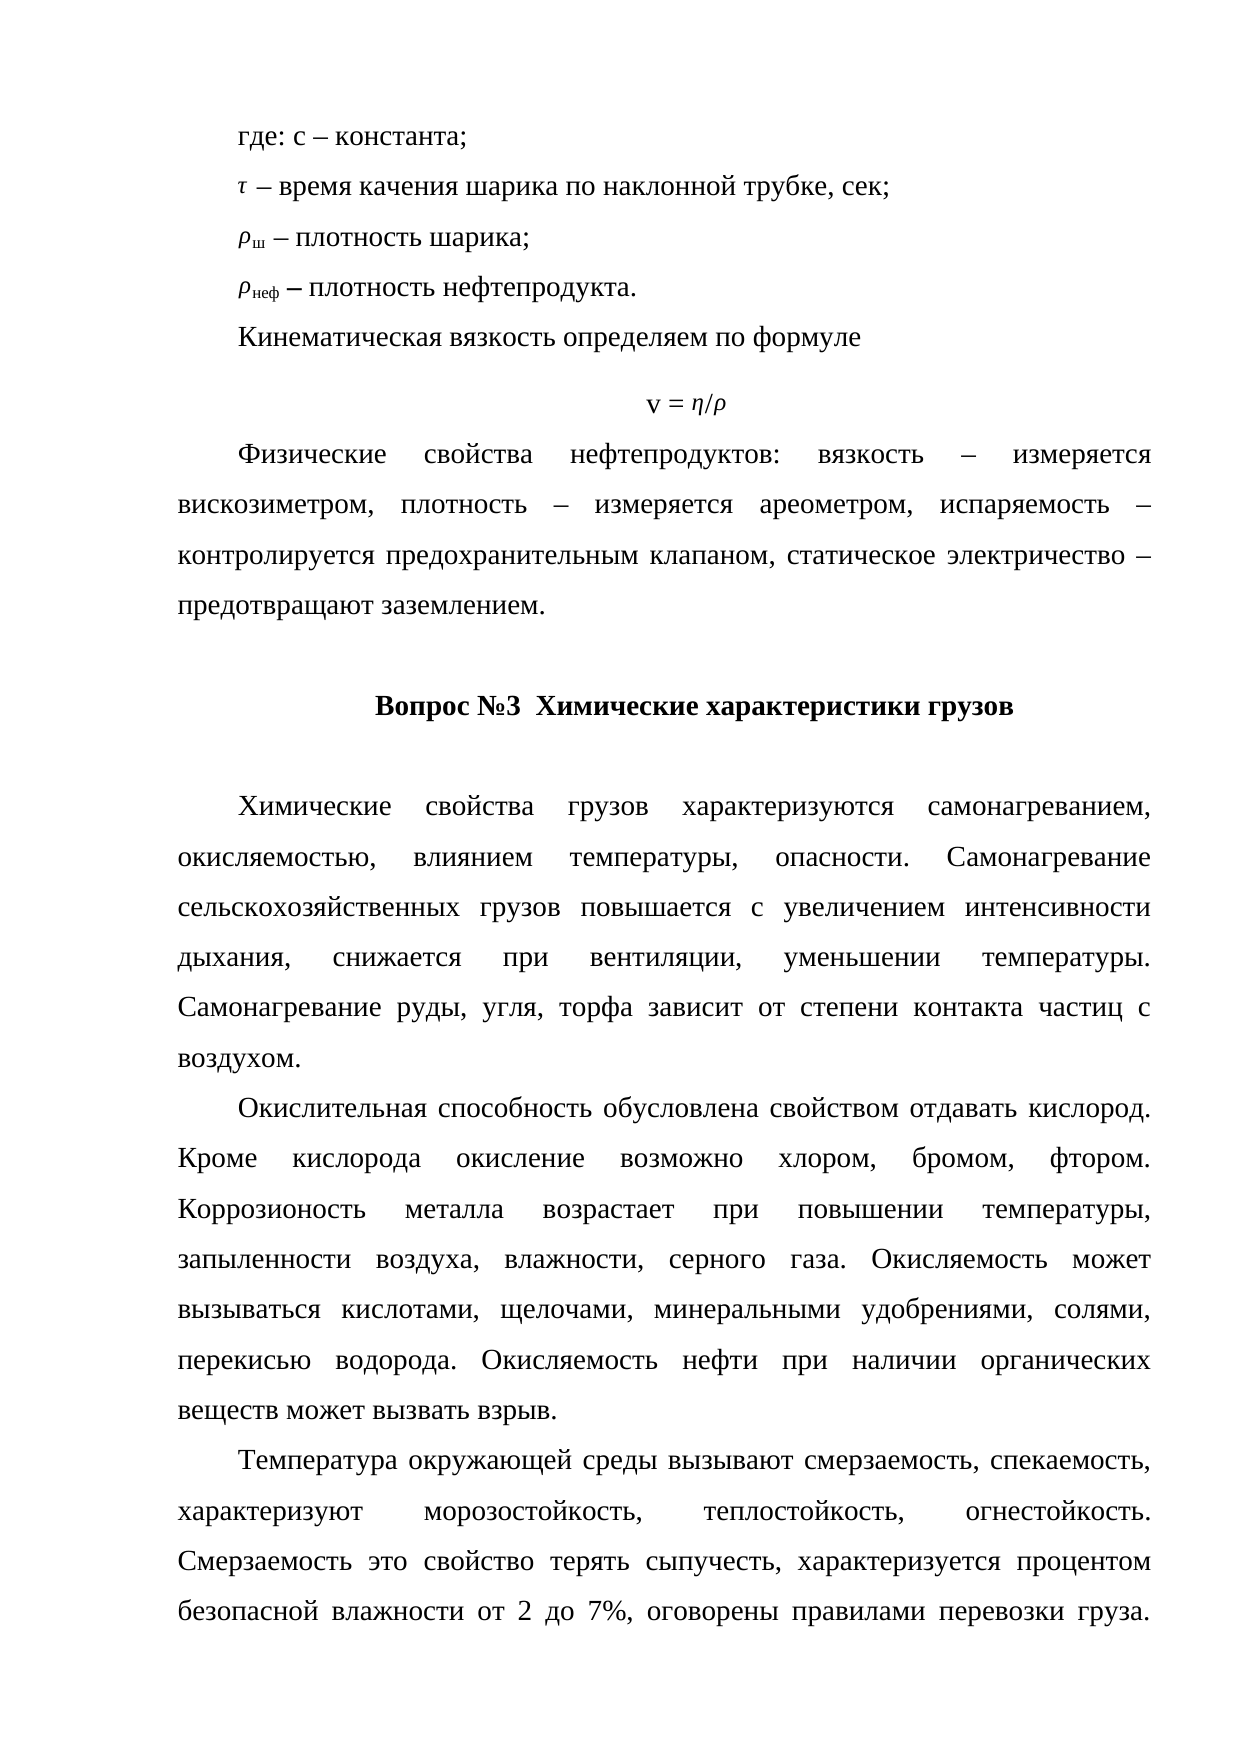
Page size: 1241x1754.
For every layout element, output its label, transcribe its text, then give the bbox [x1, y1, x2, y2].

text v = / [646, 386, 1152, 419]
text ш – плотность шарика; [177, 219, 1152, 252]
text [177, 1442, 1152, 1627]
text Окислительная способность обусловлена свойством отдавать кислород. Кроме кислорода окисление возможно хлором, бромом, фтором. Коррозионость металла возрастает при повышении температуры, запыленности воздуха, влажности, серного газа. Окисляемость может вызываться кислотами, щелочами, минеральными удобрениями, солями, перекисью водорода. Окисляемость нефти при наличии органических веществ может вызвать взрыв. [177, 1090, 1152, 1426]
text – время качения шарика по наклонной трубке, сек; [177, 168, 1152, 202]
text Физические свойства нефтепродуктов: вязкость – измеряется вискозиметром, плотность – измеряется ареометром, испаряемость – контролируется предохранительным клапаном, статическое электричество – предотвращают заземлением. [177, 436, 1152, 621]
text Химические свойства грузов характеризуются самонагреванием, окисляемостью, влиянием температуры, опасности. Самонагревание сельскохозяйственных грузов повышается с увеличением интенсивности дыхания, снижается при вентиляции, уменьшении температуры. Самонагревание руды, угля, торфа зависит от степени контакта частиц с воздухом. [177, 788, 1152, 1073]
text где: с – константа; [177, 118, 1152, 152]
text неф – плотность нефтепродукта. [177, 269, 280, 303]
text Кинематическая вязкость определяем по формуле [177, 319, 1152, 353]
text Вопрос №3 Химические характеристики грузов [177, 688, 1152, 721]
text неф – плотность нефтепродукта. [309, 269, 1152, 303]
